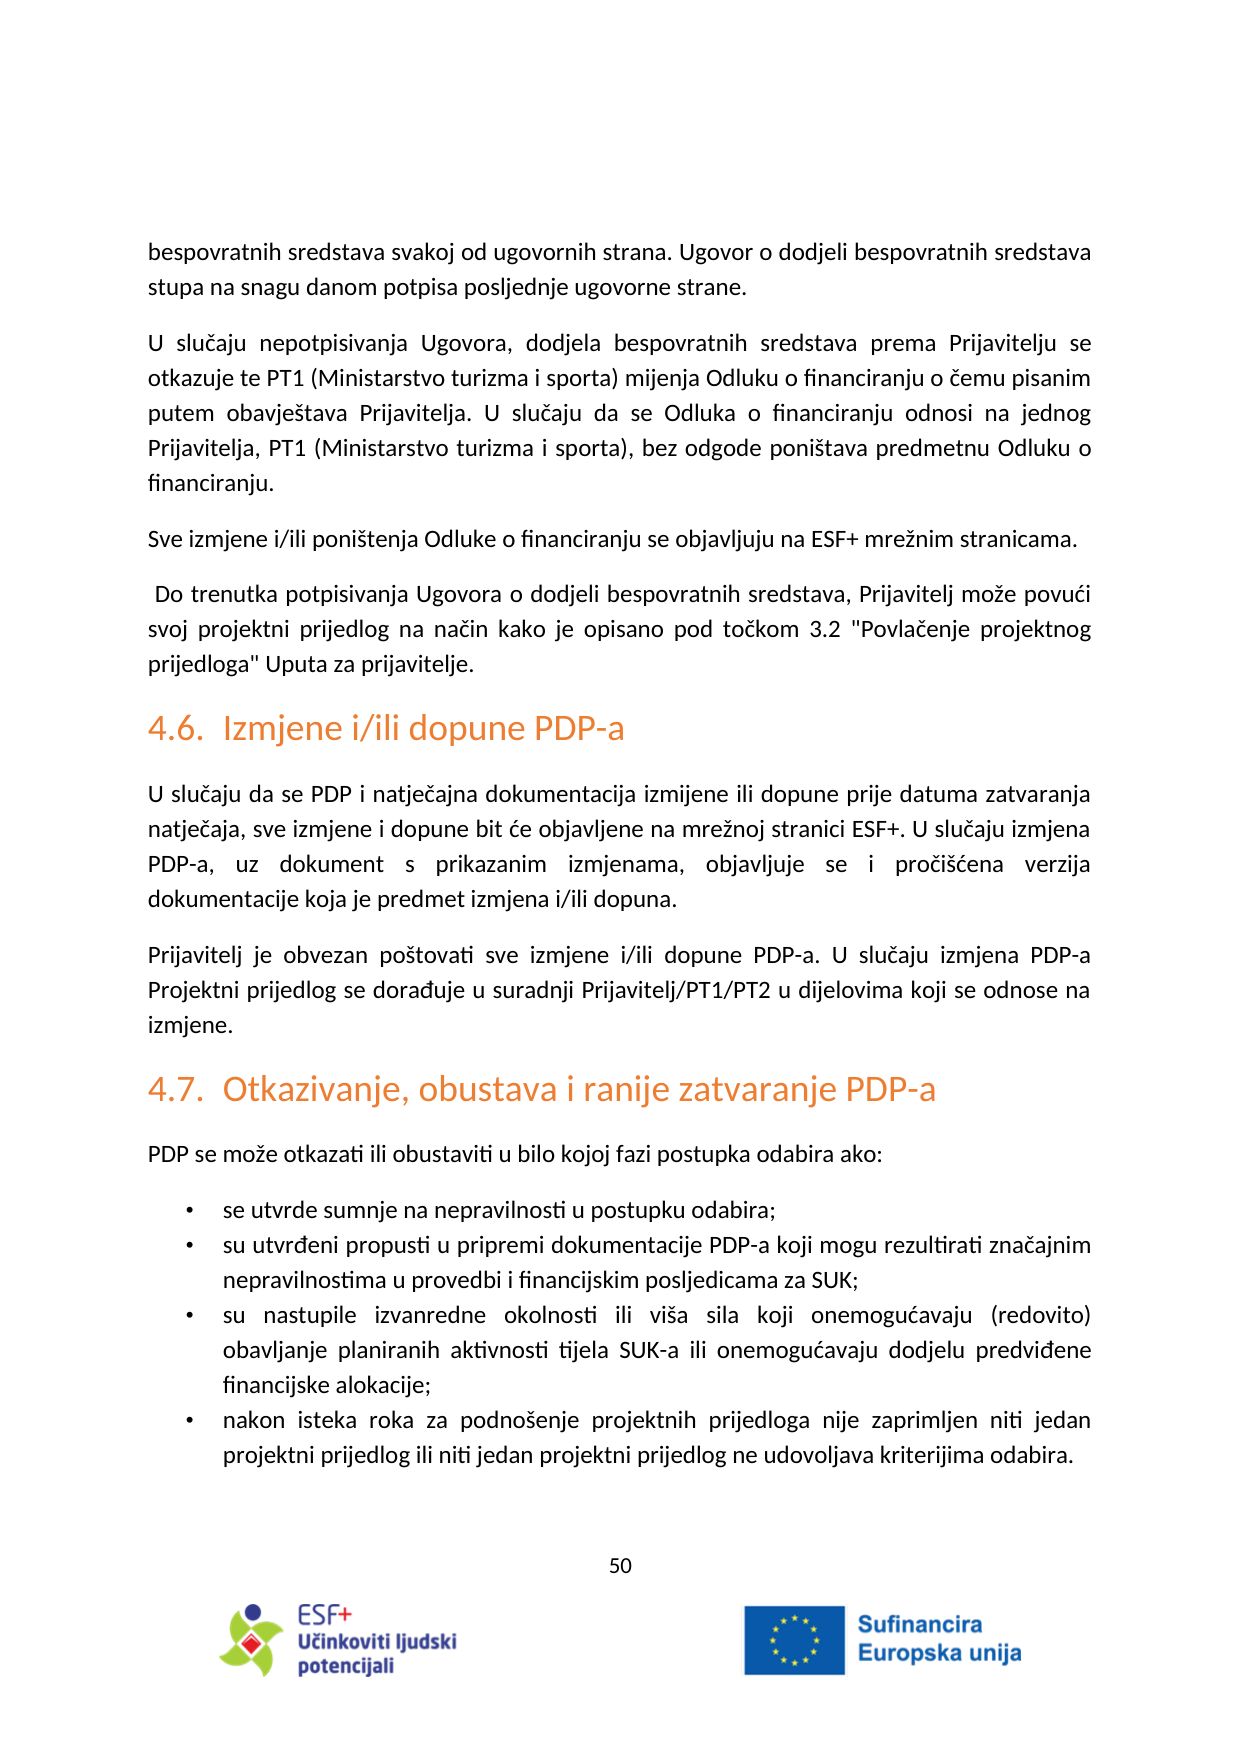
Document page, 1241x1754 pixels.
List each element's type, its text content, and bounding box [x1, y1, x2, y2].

list su nastupile izvanredne okolnosti ili viša sila koji onemogućavaju (redovito) obavljanje planiranih aktivnosti tijela SUK-a ili onemogućavaju dodjelu predviđene financijske alokacije; [185, 1299, 1093, 1399]
list nakon isteka roka za podnošenje projektnih prijedloga nije zaprimljen niti jedan projektni prijedlog ili niti jedan projektni prijedlog ne udovoljava kriterijima odabira. [185, 1404, 1093, 1469]
subtitle Otkazivanje, obustava i ranije zatvaranje PDP-a [148, 1064, 1093, 1110]
text PDP se može otkazati ili obustaviti u bilo kojoj fazi postupka odabira ako: [148, 1138, 1093, 1169]
picture [219, 1604, 1022, 1677]
text Sve izmjene i/ili poništenja Odluke o financiranju se objavljuju na ESF+ mrežnim stranicama. [148, 523, 1093, 553]
subtitle Izmjene i/ili dopune PDP-a [148, 704, 1093, 750]
list su utvrđeni propusti u pripremi dokumentacije PDP-a koji mogu rezultirati značajnim nepravilnostima u provedbi i financijskim posljedicama za SUK; [185, 1229, 1093, 1294]
text Prijavitelj je obvezan poštovati sve izmjene i/ili dopune PDP-a. U slučaju izmjena PDP-a Projektni prijedlog se dorađuje u suradnji Prijavitelj/PT1/PT2 u dijelovima koji se odnose na izmjene. [148, 939, 1093, 1039]
text Do trenutka potpisivanja Ugovora o dodjeli bespovratnih sredstava, Prijavitelj može povući svoj projektni prijedlog na način kako je opisano pod točkom 3.2 "Povlačenje projektnog prijedloga" Uputa za prijavitelje. [148, 578, 1093, 679]
text U slučaju nepotpisivanja Ugovora, dodjela bespovratnih sredstava prema Prijavitelju se otkazuje te PT1 (Ministarstvo turizma i sporta) mijenja Odluku o financiranju o čemu pisanim putem obavještava Prijavitelja. U slučaju da se Odluka o financiranju odnosi na jednog Prijavitelja, PT1 (Ministarstvo turizma i sporta), bez odgode poništava predmetnu Odluku o financiranju. [148, 327, 1093, 497]
list se utvrde sumnje na nepravilnosti u postupku odabira; [185, 1194, 1093, 1224]
text U slučaju da se PDP i natječajna dokumentacija izmijene ili dopune prije datuma zatvaranja natječaja, sve izmjene i dopune bit će objavljene na mrežnoj stranici ESF+. U slučaju izmjena PDP-a, uz dokument s prikazanim izmjenama, objavljuje se i pročišćena verzija dokumentacije koja je predmet izmjena i/ili dopuna. [148, 778, 1093, 913]
